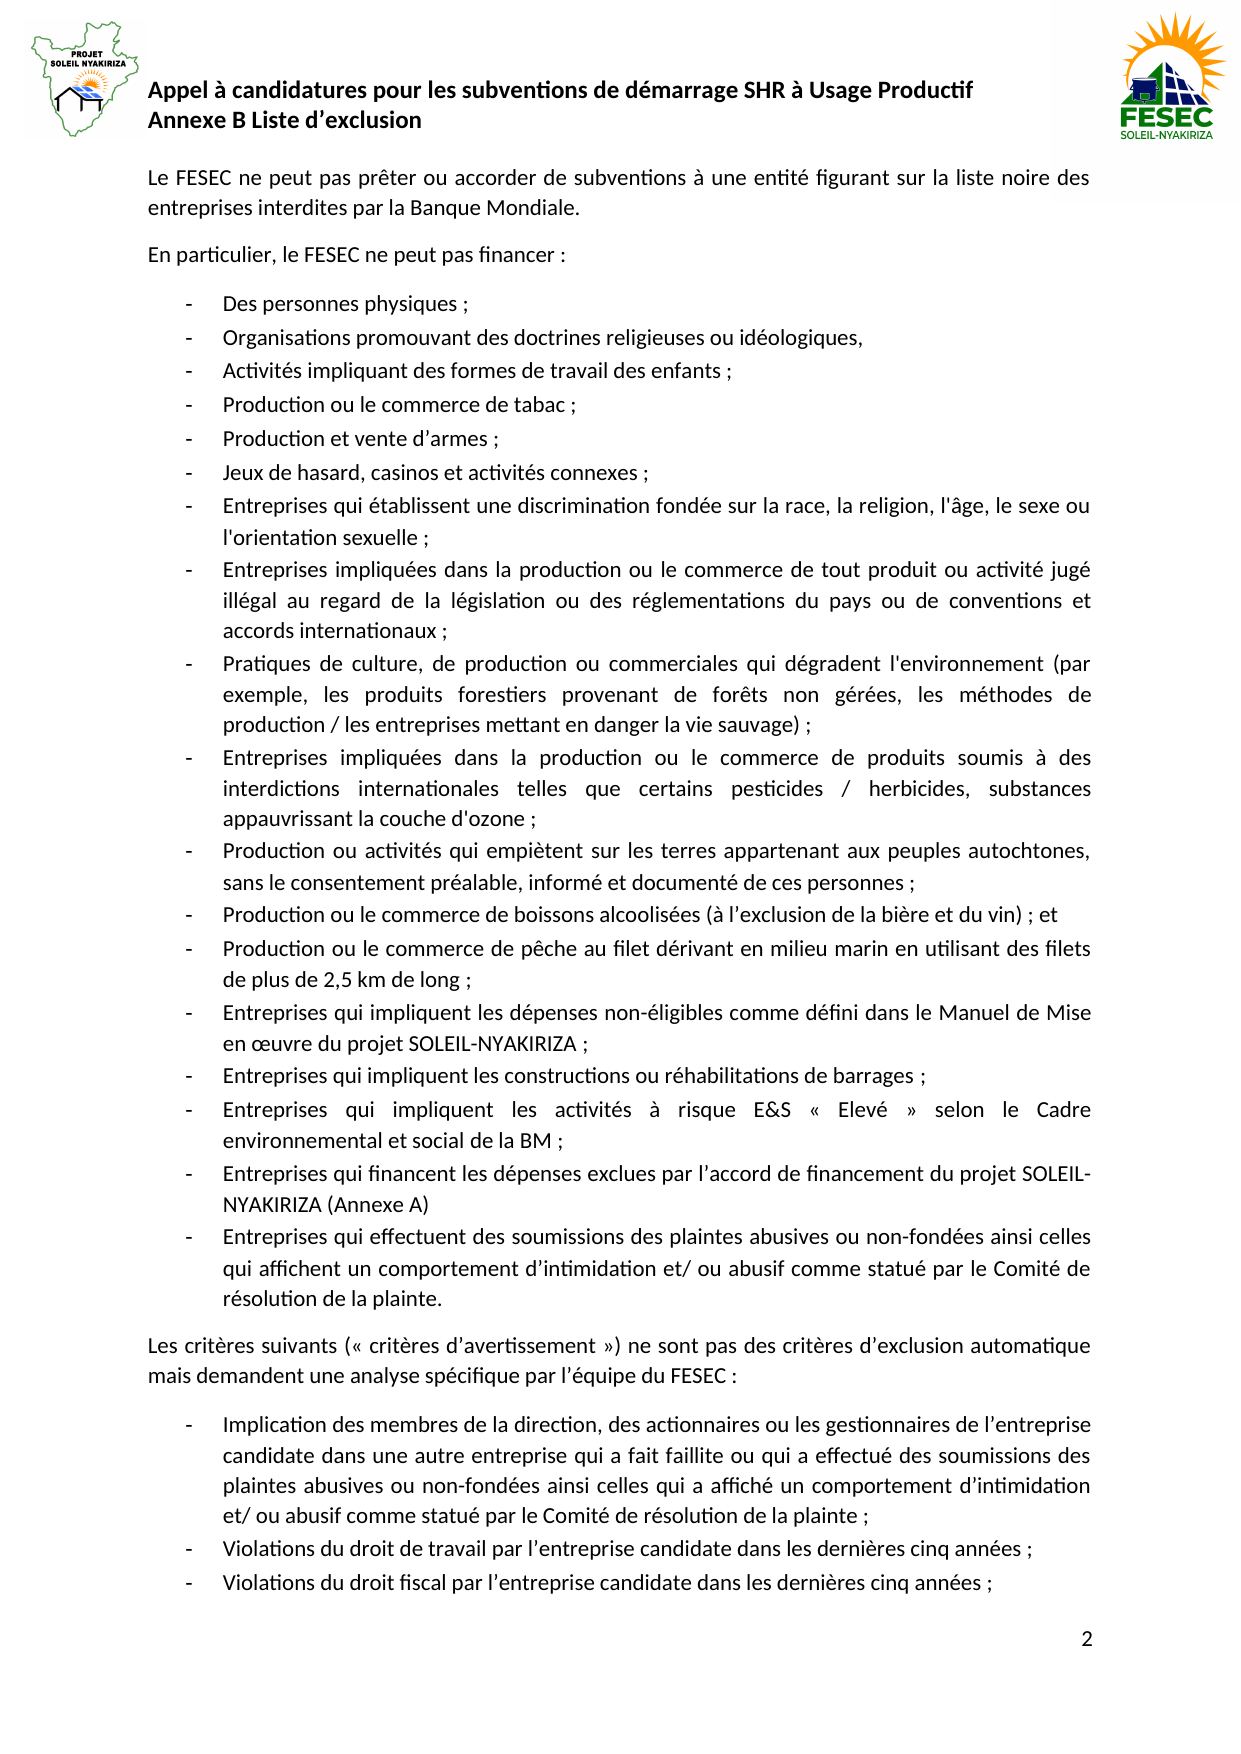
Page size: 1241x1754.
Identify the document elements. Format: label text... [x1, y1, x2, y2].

list Entreprises qui effectuent des soumissions des plaintes abusives ou non-fondées ainsi celles qui affichent un comportement d’intimidation et/ ou abusif comme statué par le Comité de résolution de la plainte. [185, 1220, 1093, 1312]
list Violations du droit fiscal par l’entreprise candidate dans les dernières cinq années ; [185, 1566, 1093, 1597]
list Pratiques de culture, de production ou commerciales qui dégradent l'environnement (par exemple, les produits forestiers provenant de forêts non gérées, les méthodes de production / les entreprises mettant en danger la vie sauvage) ; [185, 647, 1093, 738]
list Production ou le commerce de pêche au filet dérivant en milieu marin en utilisant des filets de plus de 2,5 km de long ; [185, 932, 1093, 993]
list Implication des membres de la direction, des actionnaires ou les gestionnaires de l’entreprise candidate dans une autre entreprise qui a fait faillite ou qui a effectué des soumissions des plaintes abusives ou non-fondées ainsi celles qui a affiché un comportement d’intimidation et/ ou abusif comme statué par le Comité de résolution de la plainte ; [185, 1408, 1093, 1530]
picture [1050, 0, 1241, 204]
list Production ou activités qui empiètent sur les terres appartenant aux peuples autochtones, sans le consentement préalable, informé et documenté de ces personnes ; [185, 834, 1093, 896]
list Entreprises qui impliquent les activités à risque E&S « Elevé » selon le Cadre environnemental et social de la BM ; [185, 1093, 1093, 1154]
picture [24, 18, 148, 140]
list Entreprises impliquées dans la production ou le commerce de tout produit ou activité jugé illégal au regard de la législation ou des réglementations du pays ou de conventions et accords internationaux ; [185, 553, 1093, 644]
list Production et vente d’armes ; [185, 422, 1093, 453]
list Entreprises qui impliquent les constructions ou réhabilitations de barrages ; [185, 1059, 1093, 1090]
list Entreprises qui impliquent les dépenses non-éligibles comme défini dans le Manuel de Mise en œuvre du projet SOLEIL-NYAKIRIZA ; [185, 996, 1093, 1057]
list Organisations promouvant des doctrines religieuses ou idéologiques, [185, 321, 1093, 352]
text Le FESEC ne peut pas prêter ou accorder de subventions à une entité figurant sur la liste noire des entreprises interdites par la Banque Mondiale. [148, 163, 1093, 221]
list Entreprises impliquées dans la production ou le commerce de produits soumis à des interdictions internationales telles que certains pesticides / herbicides, substances appauvrissant la couche d'ozone ; [185, 741, 1093, 832]
list Violations du droit de travail par l’entreprise candidate dans les dernières cinq années ; [185, 1532, 1093, 1563]
list Des personnes physiques ; [185, 287, 1093, 318]
list Entreprises qui établissent une discrimination fondée sur la race, la religion, l'âge, le sexe ou l'orientation sexuelle ; [185, 489, 1093, 551]
list Activités impliquant des formes de travail des enfants ; [185, 354, 1093, 386]
list Production ou le commerce de boissons alcoolisées (à l’exclusion de la bière et du vin) ; et [185, 898, 1093, 929]
list Production ou le commerce de tabac ; [185, 388, 1093, 419]
list Entreprises qui financent les dépenses exclues par l’accord de financement du projet SOLEIL-NYAKIRIZA (Annexe A) [185, 1157, 1093, 1218]
list Jeux de hasard, casinos et activités connexes ; [185, 456, 1093, 487]
text En particulier, le FESEC ne peut pas financer : [148, 240, 1093, 268]
text Les critères suivants (« critères d’avertissement ») ne sont pas des critères d’exclusion automatique mais demandent une analyse spécifique par l’équipe du FESEC : [148, 1331, 1093, 1389]
